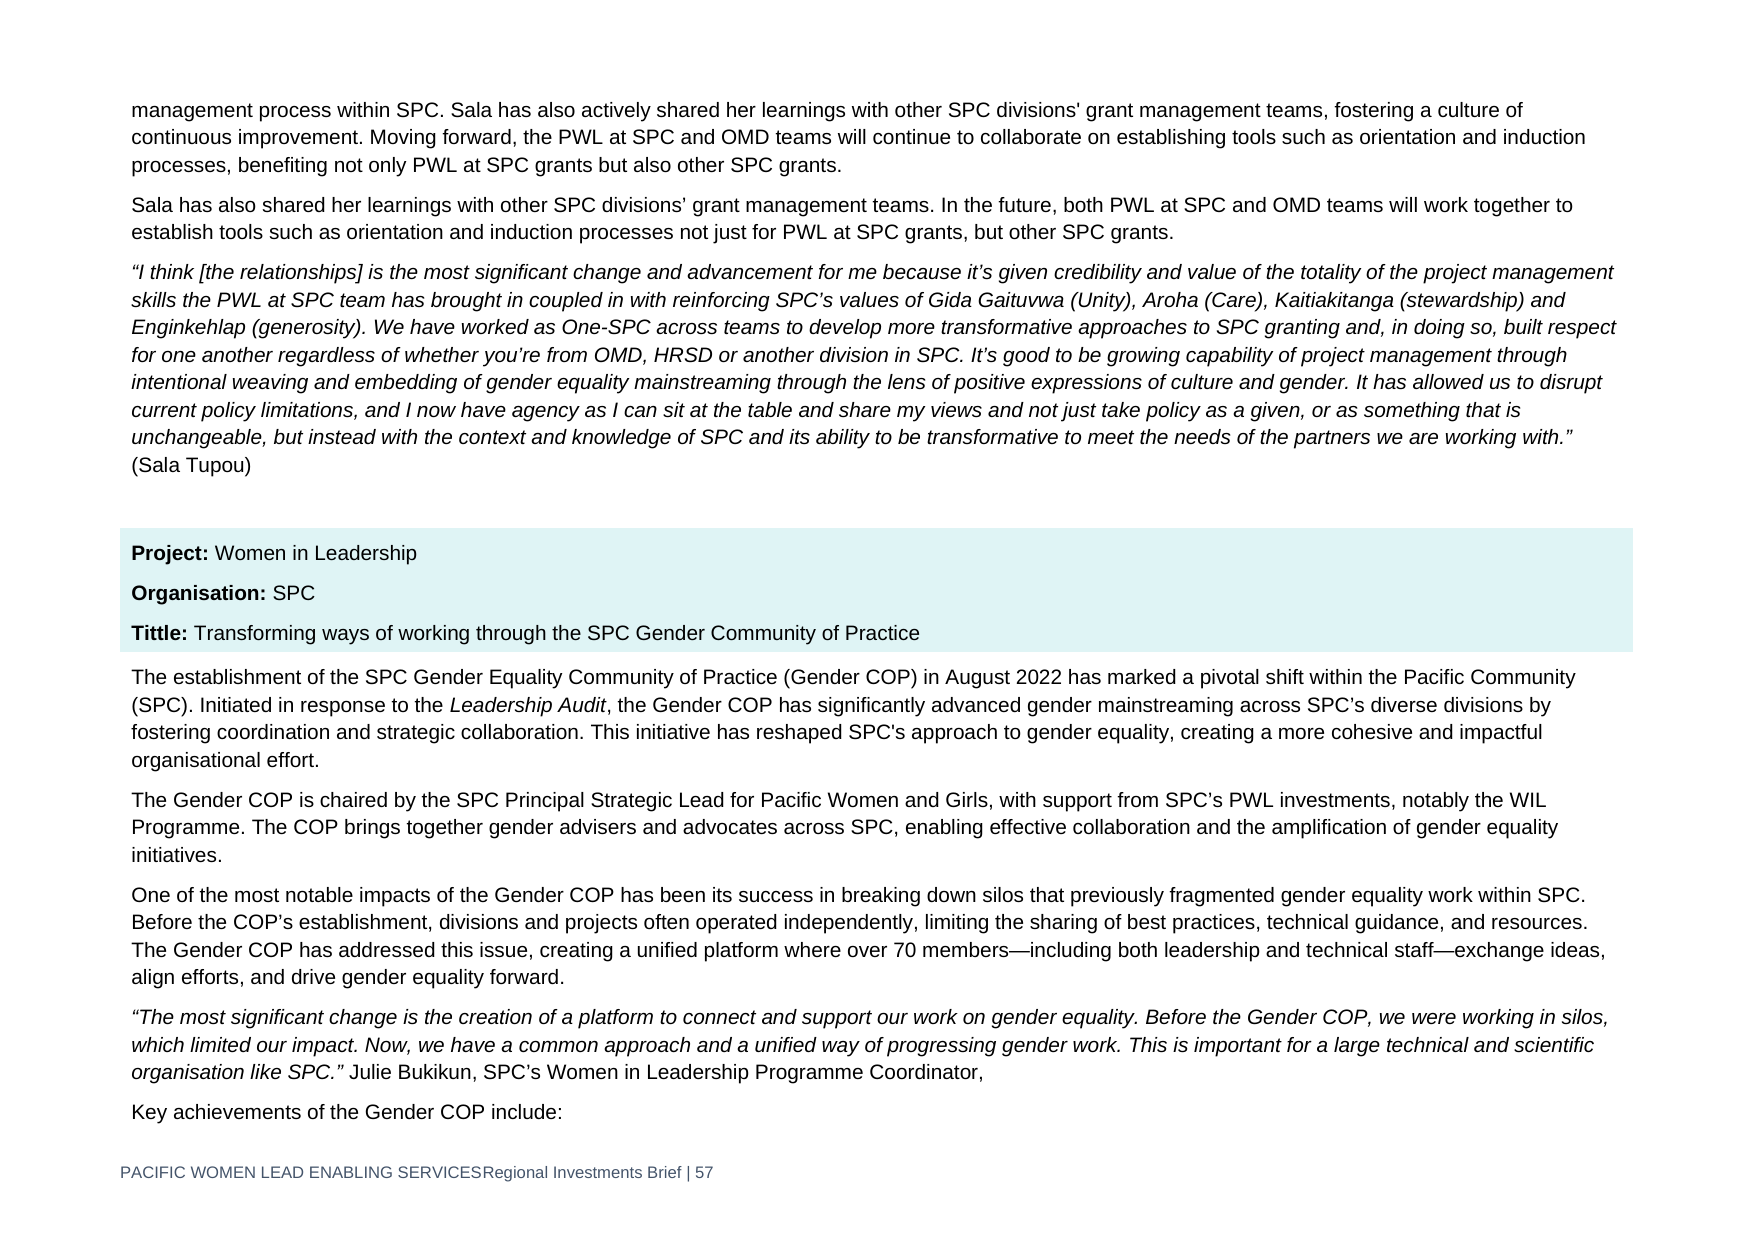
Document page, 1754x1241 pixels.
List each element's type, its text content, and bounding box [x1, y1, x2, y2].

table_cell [120, 85, 1633, 484]
table_header Project: Women in Leadership Organisation: SPC Tittle: Transforming ways of working through the SPC Gender Community of Practice [120, 528, 1633, 652]
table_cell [120, 653, 1633, 1132]
